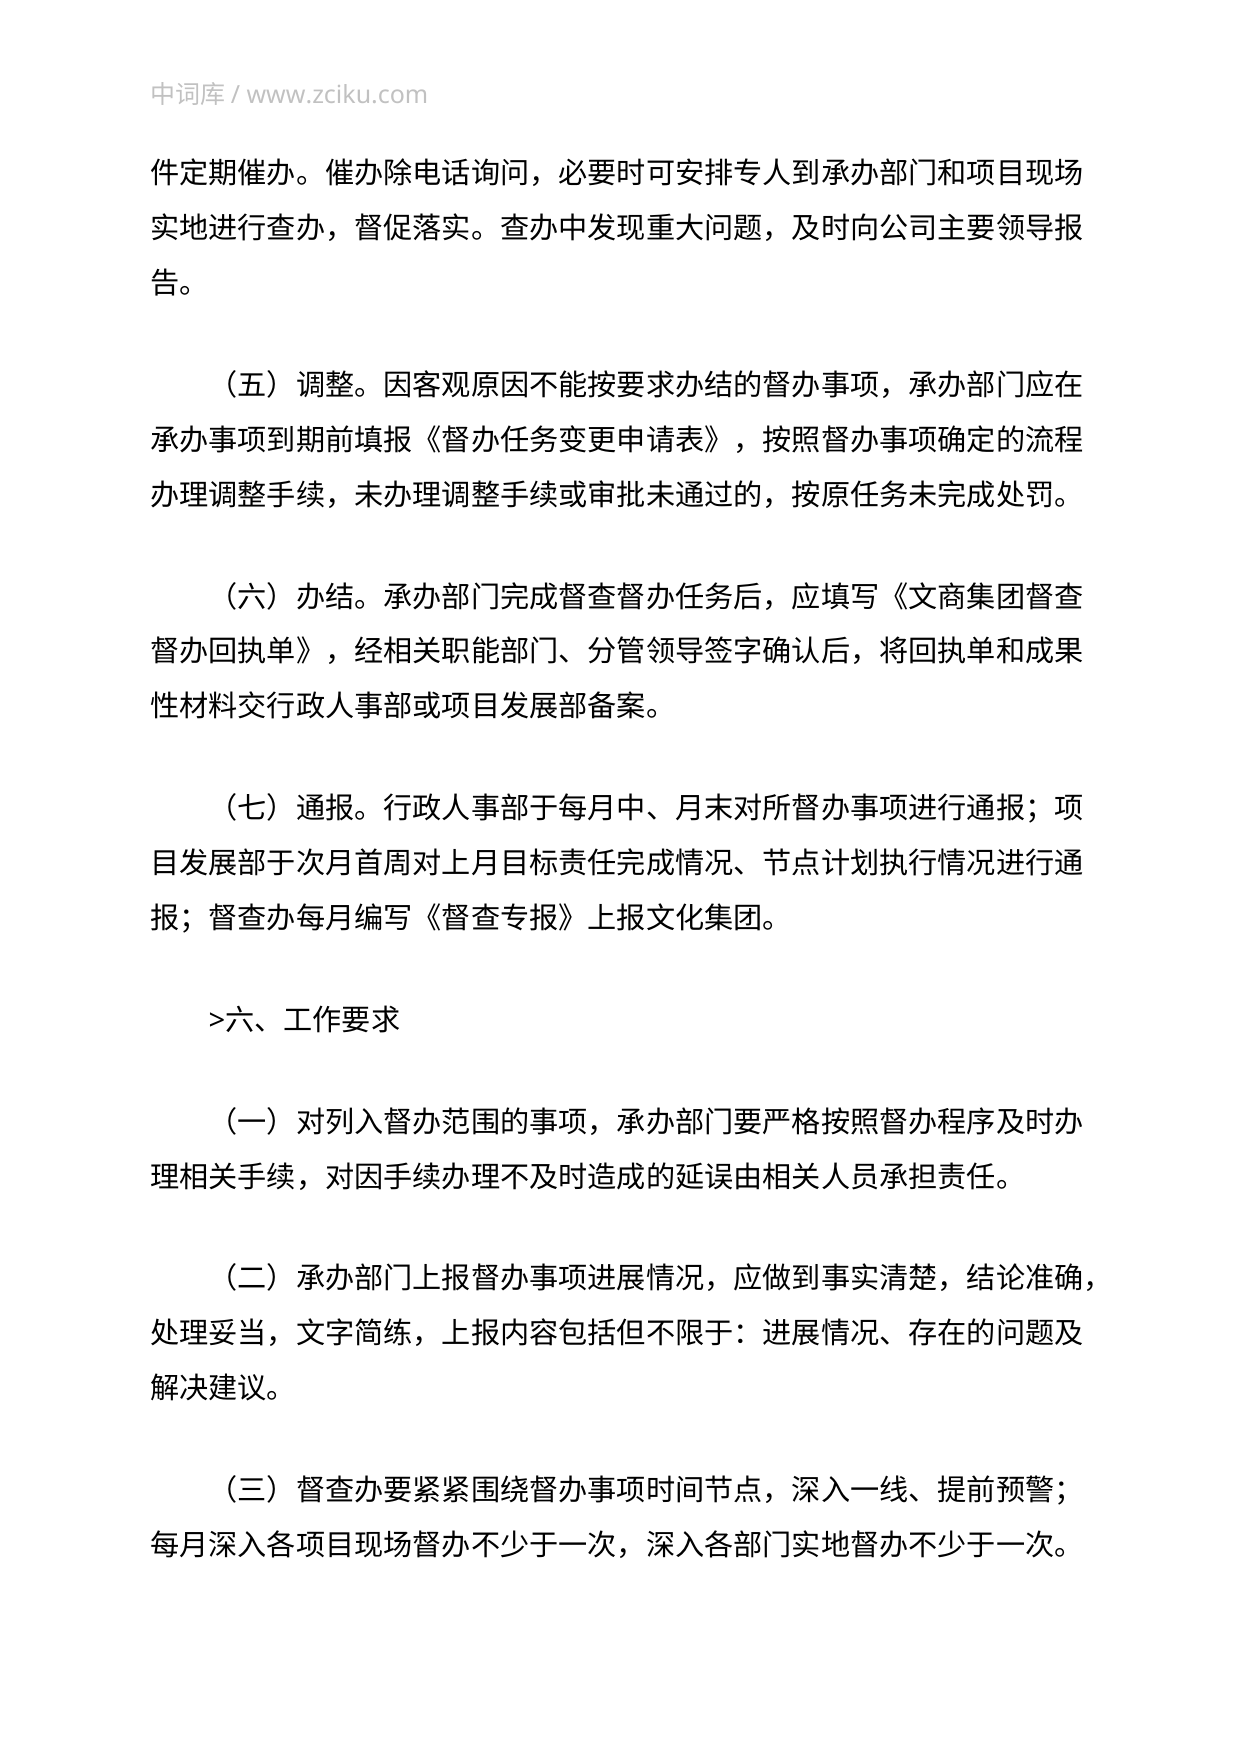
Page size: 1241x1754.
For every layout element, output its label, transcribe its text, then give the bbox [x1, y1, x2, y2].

text （一）对列入督办范围的事项，承办部门要严格按照督办程序及时办理相关手续，对因手续办理不及时造成的延误由相关人员承担责任。 [150, 1098, 1090, 1195]
text （三）督查办要紧紧围绕督办事项时间节点，深入一线、提前预警；每月深入各项目现场督办不少于一次，深入各部门实地督办不少于一次。 [150, 1466, 1090, 1564]
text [150, 150, 1090, 302]
text （五）调整。因客观原因不能按要求办结的督办事项，承办部门应在承办事项到期前填报《督办任务变更申请表》，按照督办事项确定的流程办理调整手续，未办理调整手续或审批未通过的，按原任务未完成处罚。 [150, 362, 1090, 514]
text （二）承办部门上报督办事项进展情况，应做到事实清楚，结论准确，处理妥当，文字简练，上报内容包括但不限于：进展情况、存在的问题及解决建议。 [150, 1255, 1090, 1407]
text >六、工作要求 [150, 996, 1090, 1039]
text （六）办结。承办部门完成督查督办任务后，应填写《文商集团督查督办回执单》，经相关职能部门、分管领导签字确认后，将回执单和成果性材料交行政人事部或项目发展部备案。 [150, 573, 1090, 725]
text （七）通报。行政人事部于每月中、月末对所督办事项进行通报；项目发展部于次月首周对上月目标责任完成情况、节点计划执行情况进行通报；督查办每月编写《督查专报》上报文化集团。 [150, 785, 1090, 937]
